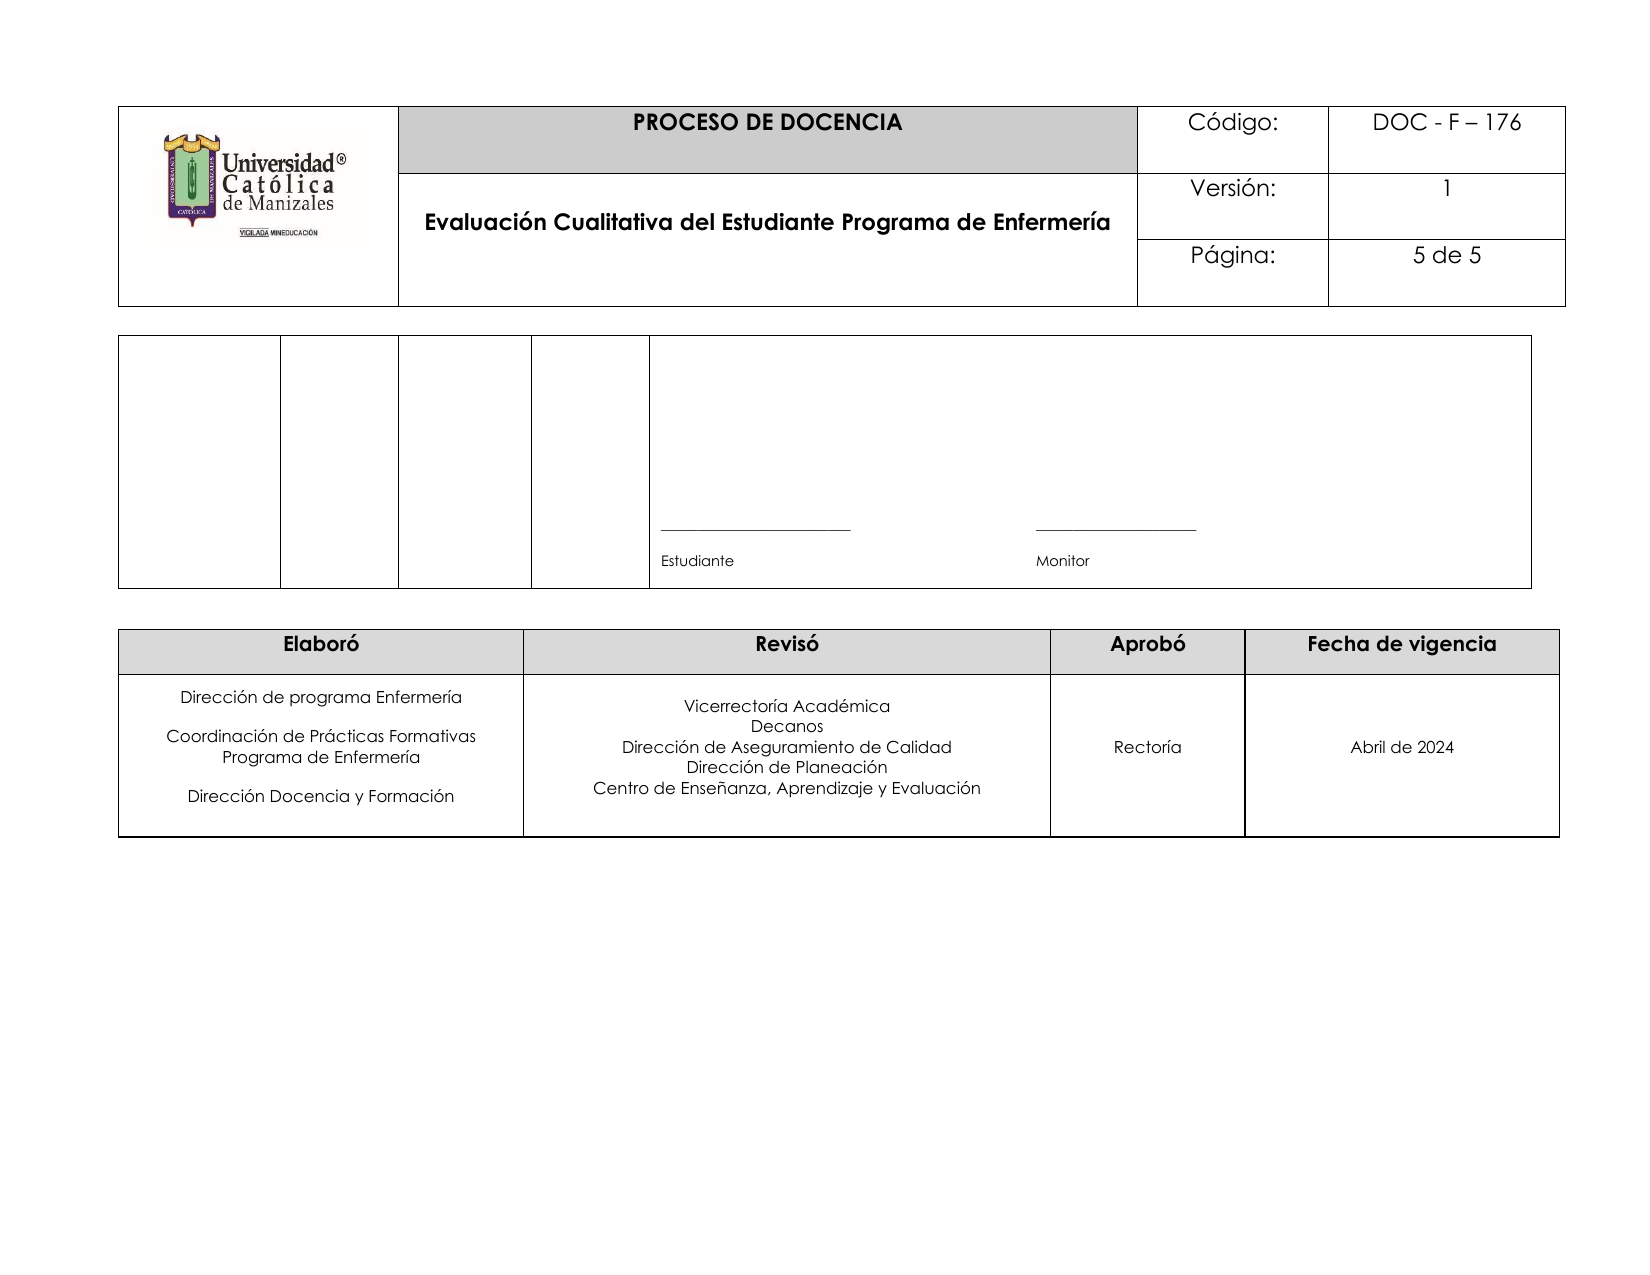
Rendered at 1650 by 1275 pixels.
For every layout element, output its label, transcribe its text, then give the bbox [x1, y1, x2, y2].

table_cell Dirección de programa Enfermería Coordinación de Prácticas Formativas Programa de Enfermería Dirección Docencia y Formación [119, 675, 523, 836]
picture [149, 125, 368, 250]
table_cell Vicerrectoría Académica Decanos Dirección de Aseguramiento de Calidad Dirección de Planeación Centro de Enseñanza, Aprendizaje y Evaluación [524, 675, 1050, 836]
table_header Fecha de vigencia [1246, 630, 1559, 674]
table_header Revisó [524, 630, 1050, 674]
table_cell [532, 336, 649, 588]
table_header Aprobó [1051, 630, 1244, 674]
table_header Elaboró [119, 630, 523, 674]
table_cell Abril de 2024 [1246, 675, 1559, 836]
table_cell [281, 336, 398, 588]
table_cell [399, 336, 531, 588]
table_cell Rectoría [1051, 675, 1244, 836]
table_cell __________________________ ______________________ Estudiante Monitor [650, 336, 1531, 588]
table_cell [119, 336, 280, 588]
